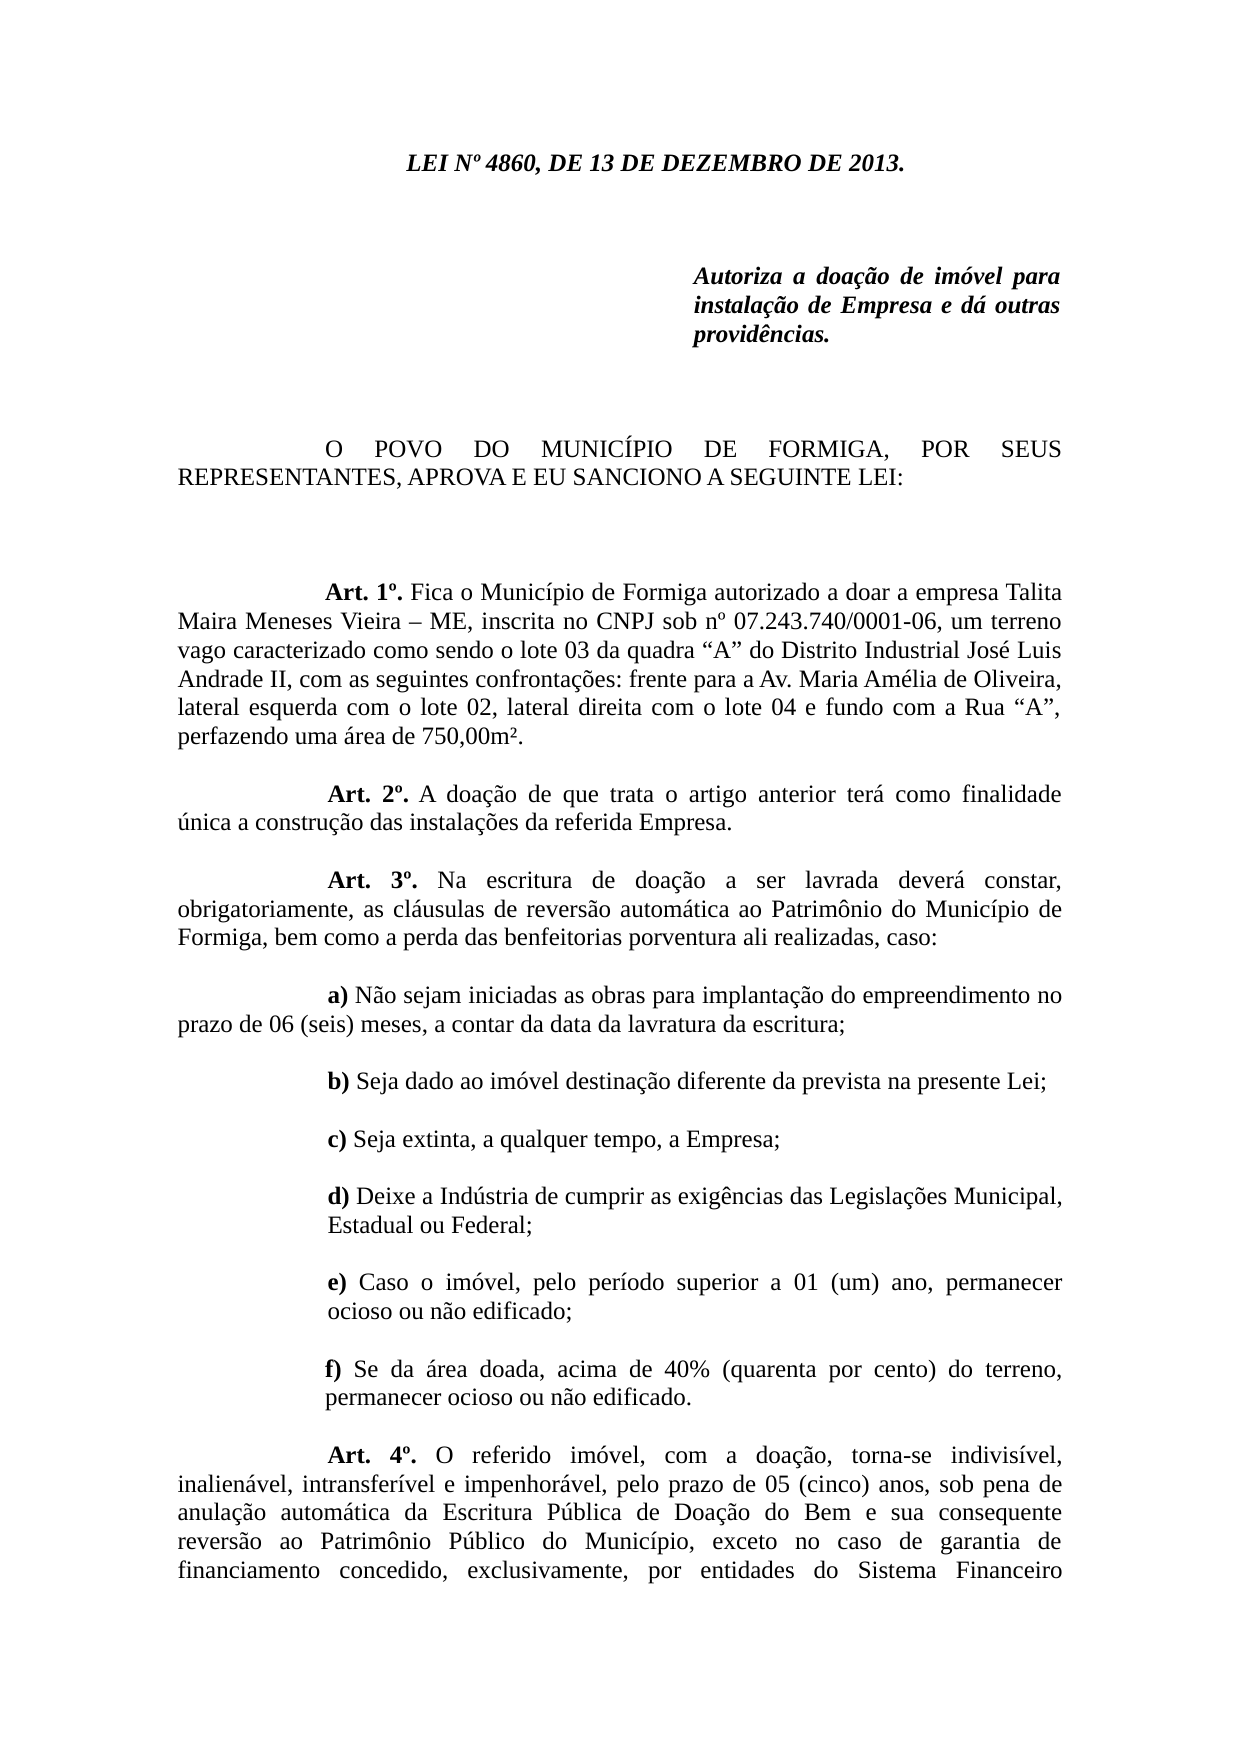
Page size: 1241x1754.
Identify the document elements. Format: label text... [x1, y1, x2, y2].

text c) Seja extinta, a qualquer tempo, a Empresa; [327, 1124, 1063, 1152]
text Art. 1º. Fica o Município de Formiga autorizado a doar a empresa Talita Maira Meneses Vieira – ME, inscrita no CNPJ sob nº 07.243.740/0001-06, um terreno vago caracterizado como sendo o lote 03 da quadra “A” do Distrito Industrial José Luis Andrade II, com as seguintes confrontações: frente para a Av. Maria Amélia de Oliveira, lateral esquerda com o lote 02, lateral direita com o lote 04 e fundo com a Rua “A”, perfazendo uma área de 750,00m². [177, 577, 1063, 750]
text b) Seja dado ao imóvel destinação diferente da prevista na presente Lei; [327, 1066, 1063, 1095]
text Autoriza a doação de imóvel para instalação de Empresa e dá outras providências. [693, 261, 1063, 347]
text Art. 3º. Na escritura de doação a ser lavrada deverá constar, obrigatoriamente, as cláusulas de reversão automática ao Patrimônio do Município de Formiga, bem como a perda das benfeitorias porventura ali realizadas, caso: [177, 865, 1063, 951]
text d) Deixe a Indústria de cumprir as exigências das Legislações Municipal, Estadual ou Federal; [327, 1181, 1063, 1239]
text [177, 1440, 1063, 1584]
text f) Se da área doada, acima de 40% (quarenta por cento) do terreno, permanecer ocioso ou não edificado. [325, 1354, 1063, 1411]
text O POVO DO MUNICÍPIO DE FORMIGA, POR SEUS REPRESENTANTES, APROVA E EU SANCIONO A SEGUINTE LEI: [177, 434, 1063, 491]
text Art. 2º. A doação de que trata o artigo anterior terá como finalidade única a construção das instalações da referida Empresa. [177, 779, 1063, 836]
text a) Não sejam iniciadas as obras para implantação do empreendimento no prazo de 06 (seis) meses, a contar da data da lavratura da escritura; [177, 980, 1063, 1037]
text e) Caso o imóvel, pelo período superior a 01 (um) ano, permanecer ocioso ou não edificado; [327, 1267, 1063, 1325]
text LEI Nº 4860, DE 13 DE DEZEMBRO DE 2013. [177, 148, 1063, 176]
